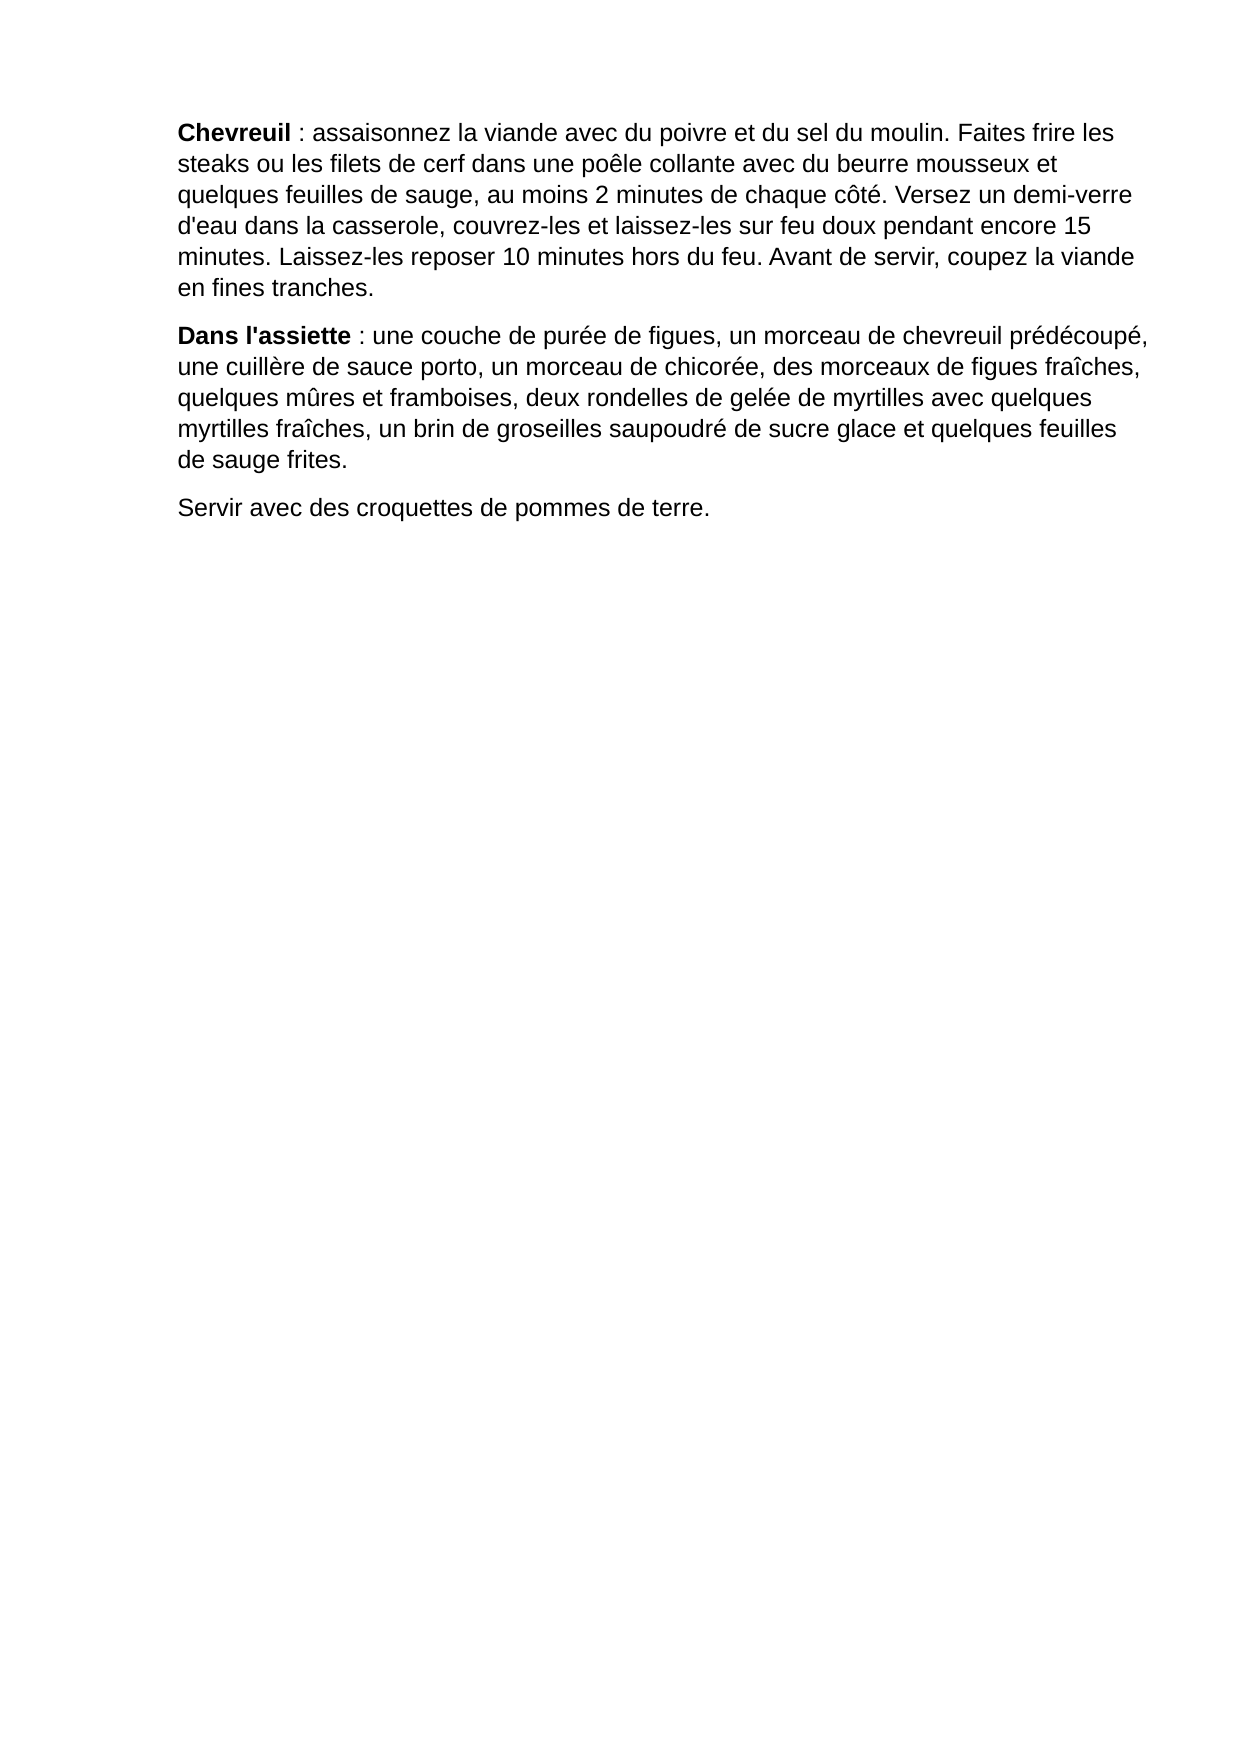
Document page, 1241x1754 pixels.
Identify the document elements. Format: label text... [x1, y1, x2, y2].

text Servir avec des croquettes de pommes de terre. [177, 493, 1152, 522]
text Chevreuil : assaisonnez la viande avec du poivre et du sel du moulin. Faites frire les steaks ou les filets de cerf dans une poêle collante avec du beurre mousseux et quelques feuilles de sauge, au moins 2 minutes de chaque côté. Versez un demi-verre d'eau dans la casserole, couvrez-les et laissez-les sur feu doux pendant encore 15 minutes. Laissez-les reposer 10 minutes hors du feu. Avant de servir, coupez la viande en fines tranches. [177, 118, 1152, 302]
text Dans l'assiette : une couche de purée de figues, un morceau de chevreuil prédécoupé, une cuillère de sauce porto, un morceau de chicorée, des morceaux de figues fraîches, quelques mûres et framboises, deux rondelles de gelée de myrtilles avec quelques myrtilles fraîches, un brin de groseilles saupoudré de sucre glace et quelques feuilles de sauge frites. [177, 321, 1152, 474]
